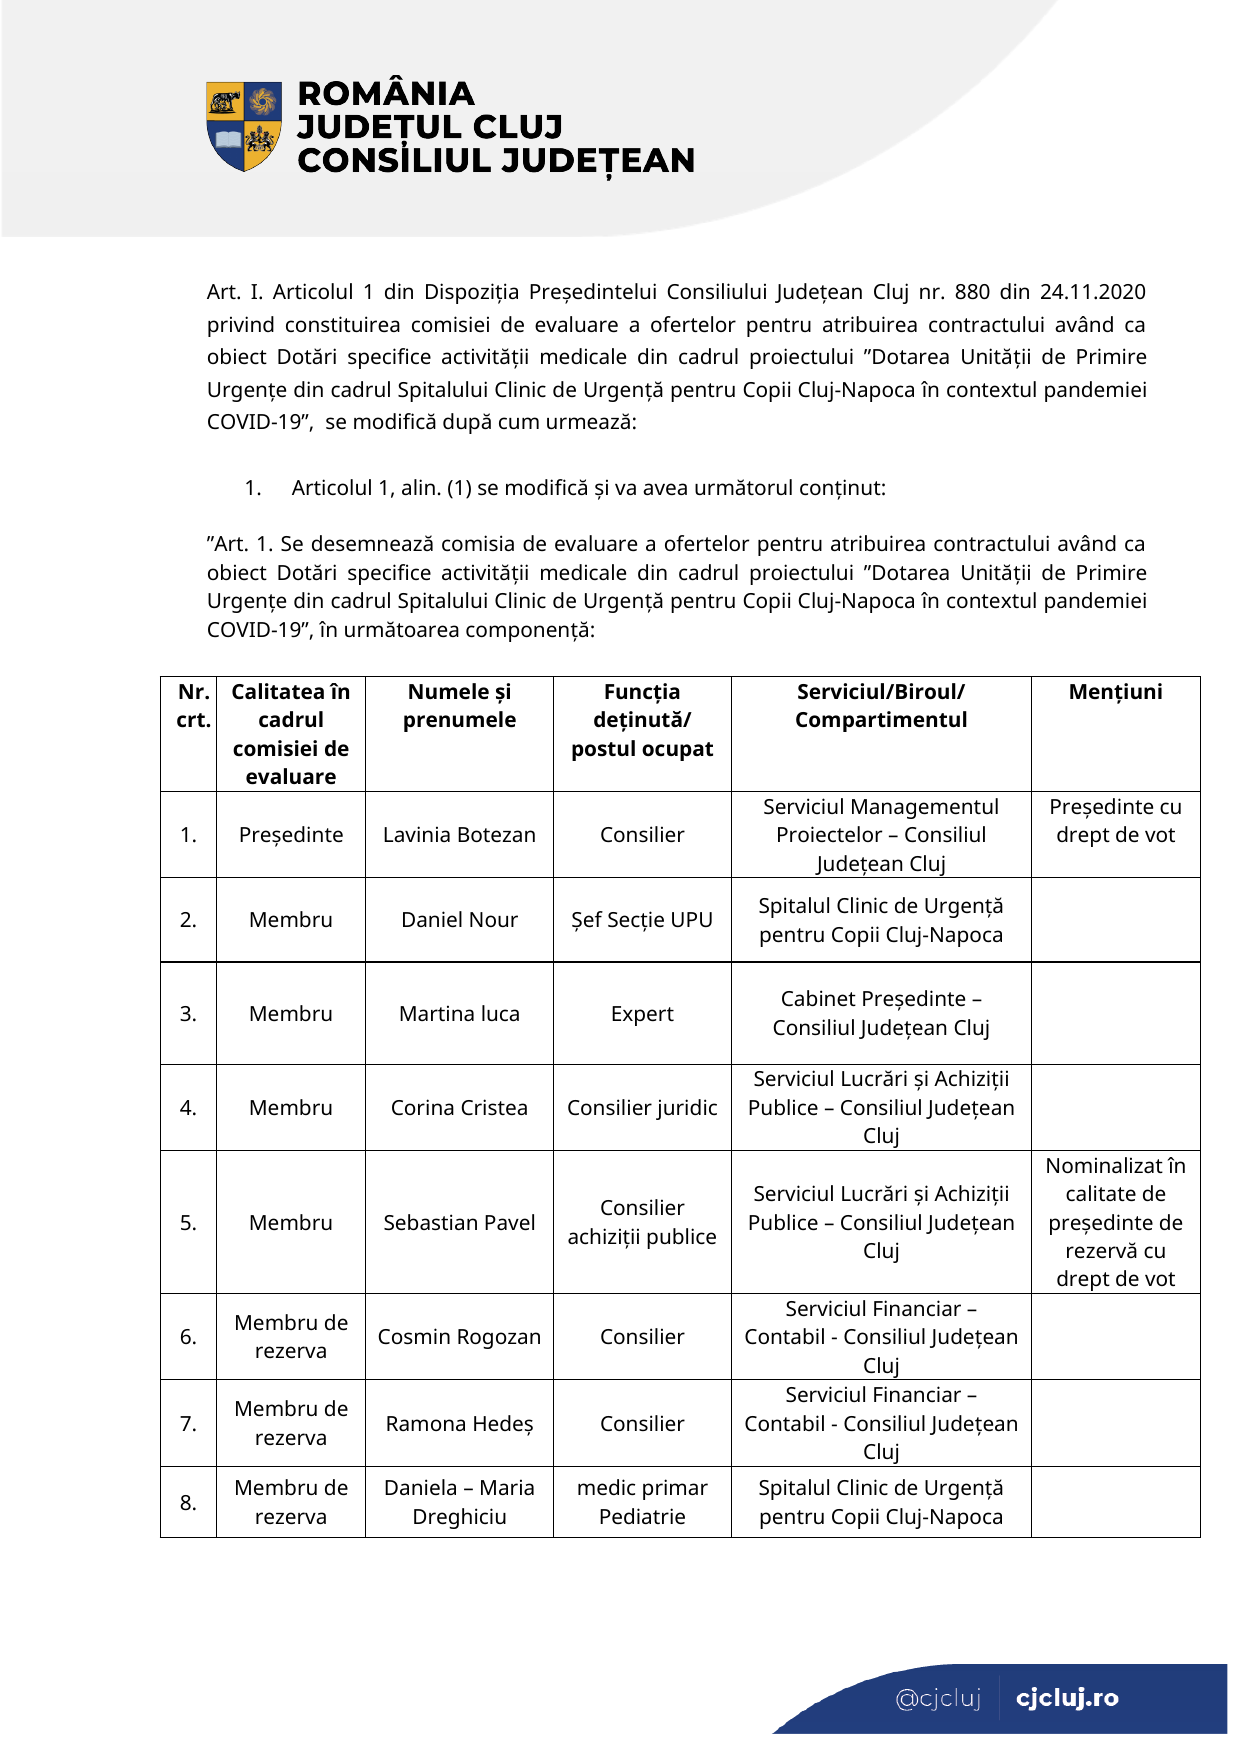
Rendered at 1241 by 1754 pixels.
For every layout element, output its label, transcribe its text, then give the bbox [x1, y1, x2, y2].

table_cell Expert [554, 963, 731, 1063]
table_cell 7. [161, 1380, 216, 1466]
table_cell Consilier [554, 792, 731, 877]
picture [771, 1664, 1228, 1734]
table_cell 4. [161, 1065, 216, 1150]
table_header Nr. crt. [161, 677, 216, 791]
table_cell Serviciul Financiar – Contabil - Consiliul Județean Cluj [732, 1294, 1031, 1379]
table_cell Consilier [554, 1294, 731, 1379]
table_cell Membru [217, 963, 365, 1063]
table_cell Președinte [217, 792, 365, 877]
table_cell Consilier achiziții publice [554, 1151, 731, 1293]
table_cell Consilier juridic [554, 1065, 731, 1150]
table_cell Președinte cu drept de vot [1032, 792, 1200, 877]
table_cell 3. [161, 963, 216, 1063]
list Articolul 1, alin. (1) se modifică și va avea următorul conținut: [244, 473, 1148, 501]
table_cell Membru [217, 1151, 365, 1293]
table_header Serviciul/Biroul/ Compartimentul [732, 677, 1031, 791]
list ”Art. 1. Se desemnează comisia de evaluare a ofertelor pentru atribuirea contractului având ca obiect Dotări specifice activității medicale din cadrul proiectului ”Dotarea Unității de Primire Urgențe din cadrul Spitalului Clinic de Urgență pentru Copii Cluj-Napoca în contextul pandemiei COVID-19”, în următoarea componență: [207, 529, 1148, 643]
table_cell Membru de rezerva [217, 1294, 365, 1379]
table_cell Șef Secție UPU [554, 878, 731, 961]
table_cell Sebastian Pavel [366, 1151, 553, 1293]
table_cell Spitalul Clinic de Urgenţă pentru Copii Cluj-Napoca [732, 1467, 1031, 1537]
table_cell 2. [161, 878, 216, 961]
table_header Numele și prenumele [366, 677, 553, 791]
table_cell Corina Cristea [366, 1065, 553, 1150]
table_cell Martina luca [366, 963, 553, 1063]
table_cell Nominalizat în calitate de preşedinte de rezervă cu drept de vot [1032, 1151, 1200, 1293]
table_cell Membru de rezerva [217, 1380, 365, 1466]
table_cell [1032, 878, 1200, 961]
table_cell Ramona Hedeș [366, 1380, 553, 1466]
table_cell [1032, 1065, 1200, 1150]
table_header Mențiuni [1032, 677, 1200, 791]
table_cell Cosmin Rogozan [366, 1294, 553, 1379]
table_cell Serviciul Financiar – Contabil - Consiliul Județean Cluj [732, 1380, 1031, 1466]
table_cell 6. [161, 1294, 216, 1379]
table_cell [1032, 963, 1200, 1063]
table_cell Serviciul Managementul Proiectelor – Consiliul Județean Cluj [732, 792, 1031, 877]
table_cell Daniela – Maria Dreghiciu [366, 1467, 553, 1537]
table_cell [1032, 1294, 1200, 1379]
table_cell Lavinia Botezan [366, 792, 553, 877]
table_cell Cabinet Președinte – Consiliul Județean Cluj [732, 963, 1031, 1063]
table_cell Spitalul Clinic de Urgenţă pentru Copii Cluj-Napoca [732, 878, 1031, 961]
table_cell 1. [161, 792, 216, 877]
table_cell Consilier [554, 1380, 731, 1466]
picture [206, 75, 694, 181]
table_cell [1032, 1467, 1200, 1537]
table_cell Daniel Nour [366, 878, 553, 961]
table_header Calitatea în cadrul comisiei de evaluare [217, 677, 365, 791]
table_cell 5. [161, 1151, 216, 1293]
text Art. I. Articolul 1 din Dispoziţia Preşedintelui Consiliului Judeţean Cluj nr. 880 din 24.11.2020 privind constituirea comisiei de evaluare a ofertelor pentru atribuirea contractului având ca obiect Dotări specifice activității medicale din cadrul proiectului ”Dotarea Unității de Primire Urgențe din cadrul Spitalului Clinic de Urgență pentru Copii Cluj-Napoca în contextul pandemiei COVID-19”, se modifică după cum urmează: [207, 277, 1148, 436]
table_cell Membru [217, 1065, 365, 1150]
table_cell Membru de rezerva [217, 1467, 365, 1537]
table_cell Serviciul Lucrări și Achiziții Publice – Consiliul Județean Cluj [732, 1151, 1031, 1293]
table_cell Membru [217, 878, 365, 961]
table_cell [1032, 1380, 1200, 1466]
table_cell medic primar Pediatrie [554, 1467, 731, 1537]
table_cell 8. [161, 1467, 216, 1537]
table_cell Serviciul Lucrări și Achiziții Publice – Consiliul Județean Cluj [732, 1065, 1031, 1150]
table_header Funcția deținută/ postul ocupat [554, 677, 731, 791]
